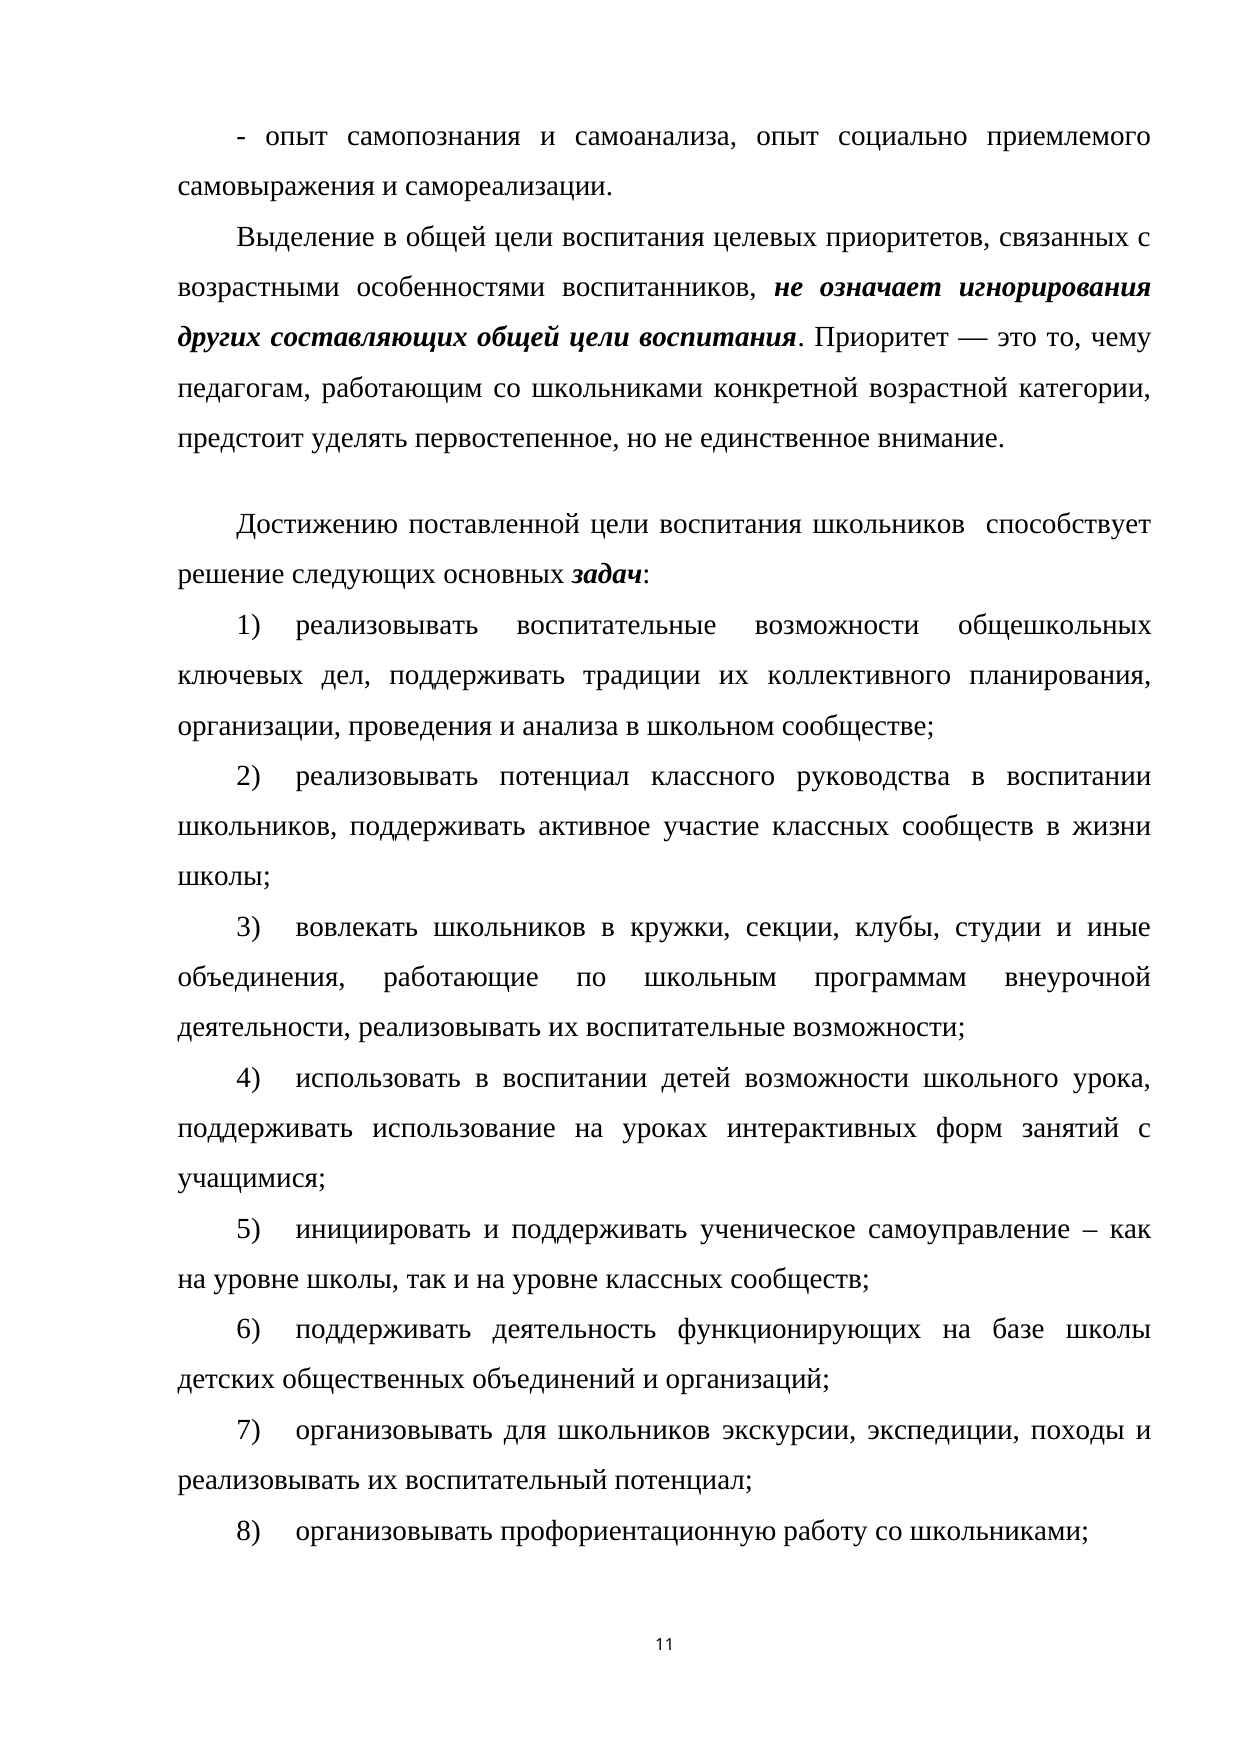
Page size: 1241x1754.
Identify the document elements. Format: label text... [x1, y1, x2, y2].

list организовывать профориентационную работу со школьниками; [177, 1513, 1152, 1546]
list поддерживать деятельность функционирующих на базе школы детских общественных объединений и организаций; [177, 1311, 1152, 1395]
list организовывать для школьников экскурсии, экспедиции, походы и реализовывать их воспитательный потенциал; [177, 1412, 1152, 1496]
list вовлекать школьников в кружки, секции, клубы, студии и иные объединения, работающие по школьным программам внеурочной деятельности, реализовывать их воспитательные возможности; [177, 909, 1152, 1043]
text Выделение в общей цели воспитания целевых приоритетов, связанных с возрастными особенностями воспитанников, не означает игнорирования других составляющих общей цели воспитания. Приоритет — это то, чему педагогам, работающим со школьниками конкретной возрастной категории, предстоит уделять первостепенное, но не единственное внимание. [177, 219, 1152, 453]
list реализовывать потенциал классного руководства в воспитании школьников, поддерживать активное участие классных сообществ в жизни школы; [177, 758, 1152, 892]
list реализовывать воспитательные возможности общешкольных ключевых дел, поддерживать традиции их коллективного планирования, организации, проведения и анализа в школьном сообществе; [177, 607, 1152, 741]
text - опыт самопознания и самоанализа, опыт социально приемлемого самовыражения и самореализации. [177, 118, 1152, 202]
list инициировать и поддерживать ученическое самоуправление – как на уровне школы, так и на уровне классных сообществ; [177, 1211, 1152, 1294]
list использовать в воспитании детей возможности школьного урока, поддерживать использование на уроках интерактивных форм занятий с учащимися; [177, 1060, 1152, 1194]
text Достижению поставленной цели воспитания школьников способствует решение следующих основных задач: [177, 506, 1152, 590]
